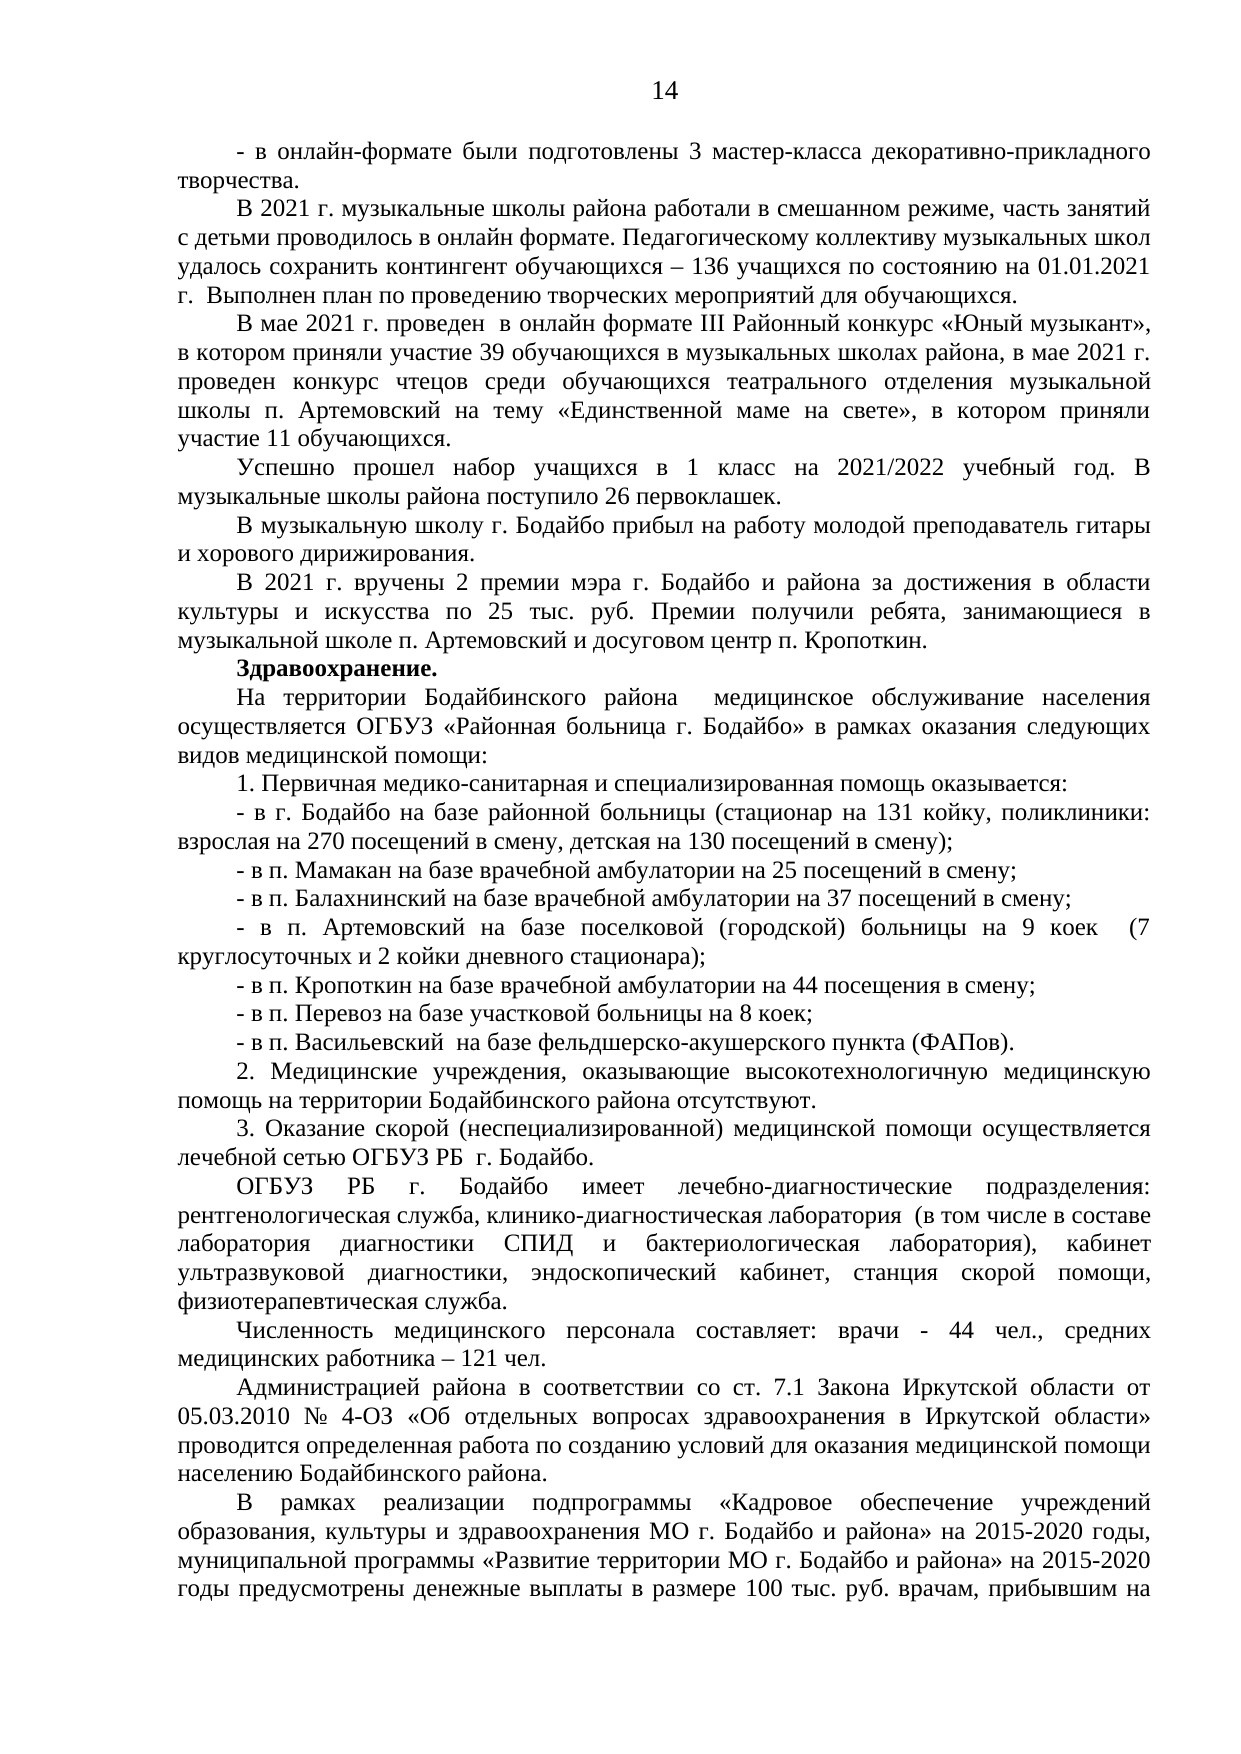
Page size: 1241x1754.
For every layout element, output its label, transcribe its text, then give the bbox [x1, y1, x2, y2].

text Численность медицинского персонала составляет: врачи - 44 чел., средних медицинских работника – 121 чел. [177, 1315, 1152, 1372]
text - в п. Кропоткин на базе врачебной амбулатории на 44 посещения в смену; [177, 970, 1152, 998]
text - в п. Мамакан на базе врачебной амбулатории на 25 посещений в смену; [177, 855, 1152, 883]
text Успешно прошел набор учащихся в 1 класс на 2021/2022 учебный год. В музыкальные школы района поступило 26 первоклашек. [177, 452, 1152, 510]
text - в п. Балахнинский на базе врачебной амбулатории на 37 посещений в смену; [177, 883, 1152, 912]
text - в п. Артемовский на базе поселковой (городской) больницы на 9 коек (7 круглосуточных и 2 койки дневного стационара); [177, 912, 1152, 970]
text В музыкальную школу г. Бодайбо прибыл на работу молодой преподаватель гитары и хорового дирижирования. [177, 510, 1152, 567]
text 2. Медицинские учреждения, оказывающие высокотехнологичную медицинскую помощь на территории Бодайбинского района отсутствуют. [177, 1056, 1152, 1113]
text На территории Бодайбинского района медицинское обслуживание населения осуществляется ОГБУЗ «Районная больница г. Бодайбо» в рамках оказания следующих видов медицинской помощи: [177, 682, 1152, 768]
text 3. Оказание скорой (неспециализированной) медицинской помощи осуществляется лечебной сетью ОГБУЗ РБ г. Бодайбо. [177, 1113, 1152, 1171]
text ОГБУЗ РБ г. Бодайбо имеет лечебно-диагностические подразделения: рентгенологическая служба, клинико-диагностическая лаборатория (в том числе в составе лаборатория диагностики СПИД и бактериологическая лаборатория), кабинет ультразвуковой диагностики, эндоскопический кабинет, станция скорой помощи, физиотерапевтическая служба. [177, 1171, 1152, 1315]
text - в г. Бодайбо на базе районной больницы (стационар на 131 койку, поликлиники: взрослая на 270 посещений в смену, детская на 130 посещений в смену); [177, 797, 1152, 855]
text 1. Первичная медико-санитарная и специализированная помощь оказывается: [177, 768, 1152, 797]
text Администрацией района в соответствии со ст. 7.1 Закона Иркутской области от 05.03.2010 № 4-ОЗ «Об отдельных вопросах здравоохранения в Иркутской области» проводится определенная работа по созданию условий для оказания медицинской помощи населению Бодайбинского района. [177, 1372, 1152, 1487]
text - в п. Перевоз на базе участковой больницы на 8 коек; [177, 998, 1152, 1027]
text - в п. Васильевский на базе фельдшерско-акушерского пункта (ФАПов). [177, 1027, 1152, 1056]
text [177, 1487, 1152, 1602]
text В 2021 г. музыкальные школы района работали в смешанном режиме, часть занятий с детьми проводилось в онлайн формате. Педагогическому коллективу музыкальных школ удалось сохранить контингент обучающихся – 136 учащихся по состоянию на 01.01.2021 г. Выполнен план по проведению творческих мероприятий для обучающихся. [177, 193, 1152, 308]
text В мае 2021 г. проведен в онлайн формате III Районный конкурс «Юный музыкант», в котором приняли участие 39 обучающихся в музыкальных школах района, в мае 2021 г. проведен конкурс чтецов среди обучающихся театрального отделения музыкальной школы п. Артемовский на тему «Единственной маме на свете», в котором приняли участие 11 обучающихся. [177, 308, 1152, 452]
text В 2021 г. вручены 2 премии мэра г. Бодайбо и района за достижения в области культуры и искусства по 25 тыс. руб. Премии получили ребята, занимающиеся в музыкальной школе п. Артемовский и досуговом центр п. Кропоткин. [177, 567, 1152, 653]
text Здравоохранение. [177, 653, 1152, 682]
text - в онлайн-формате были подготовлены 3 мастер-класса декоративно-прикладного творчества. [177, 136, 1152, 193]
